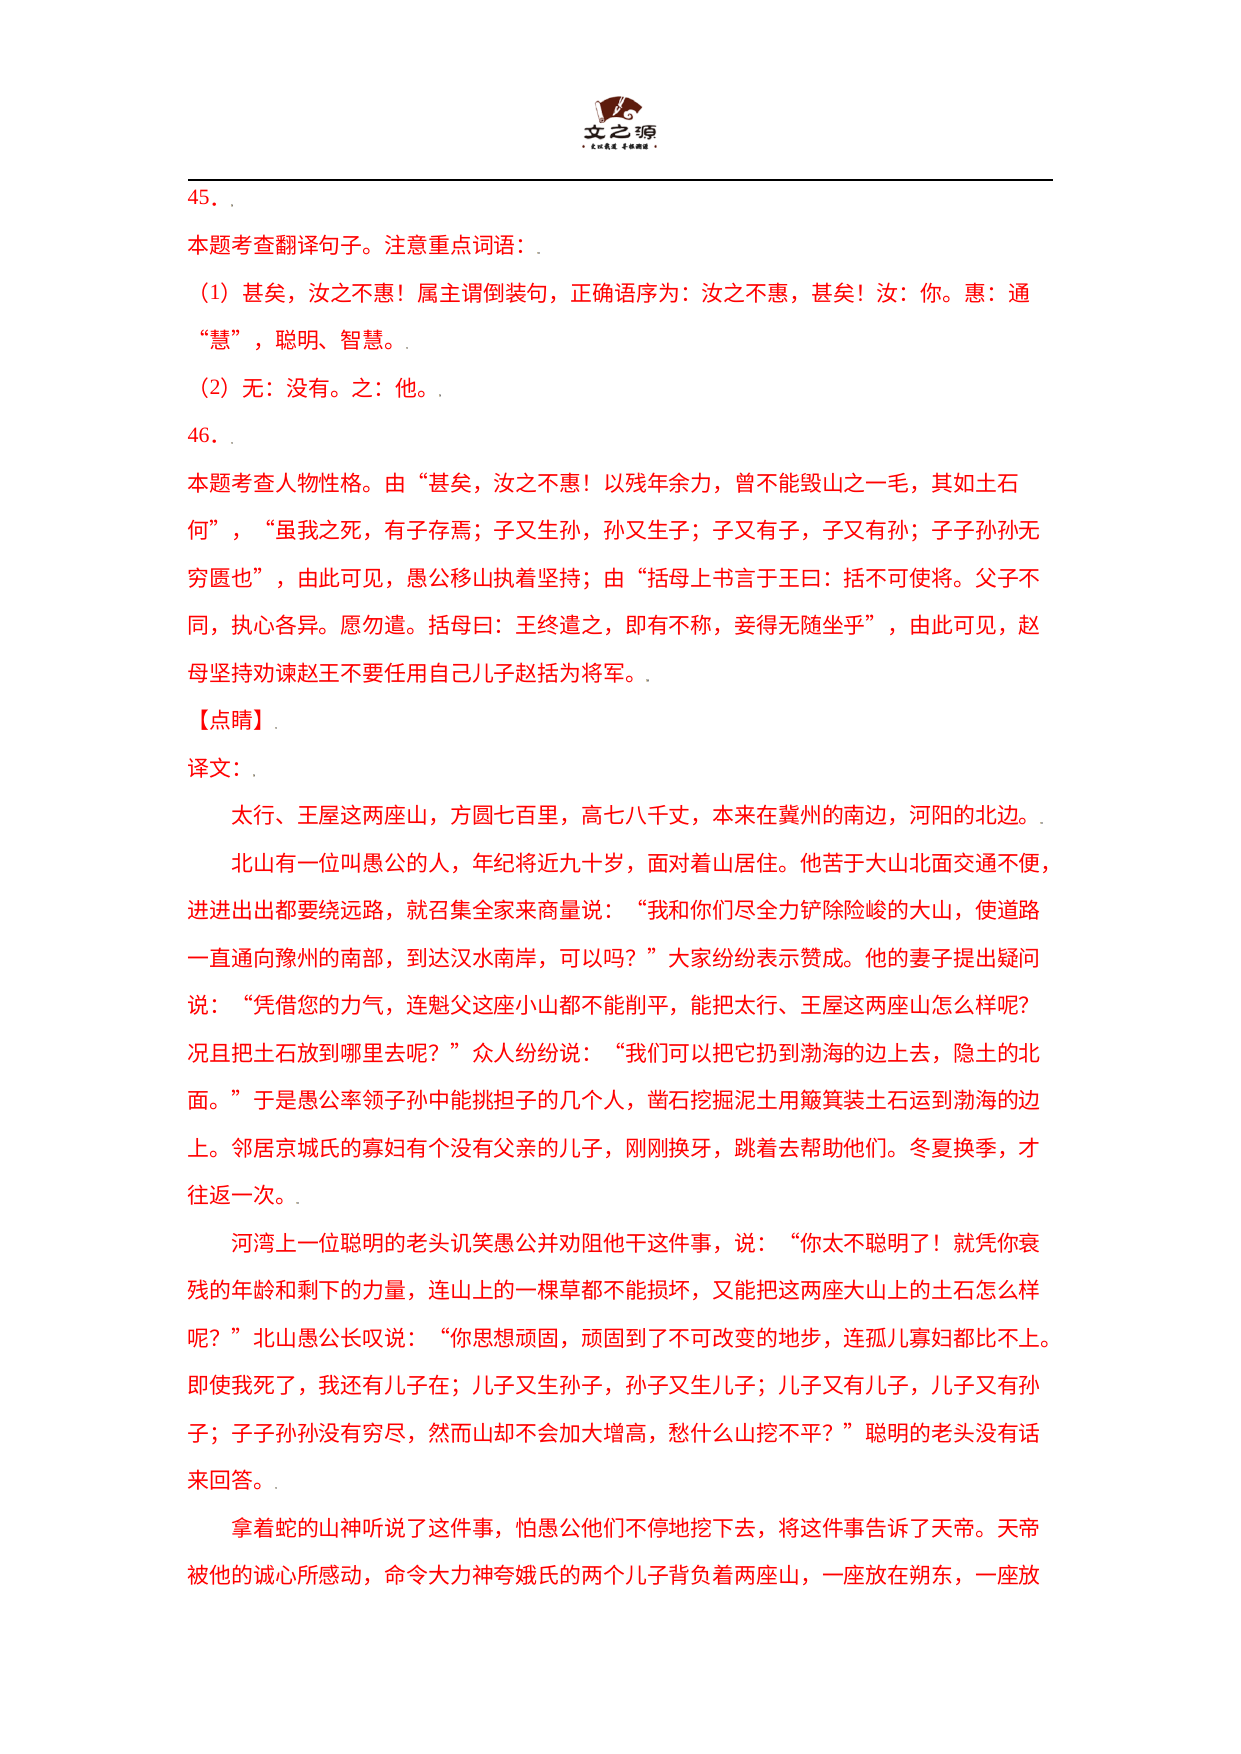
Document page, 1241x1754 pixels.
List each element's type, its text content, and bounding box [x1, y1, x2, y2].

text 46． [187, 418, 1053, 450]
text 译文： [187, 751, 1053, 783]
text 【点睛】 [187, 703, 1053, 735]
text 拿着蛇的山神听说了这件事，怕愚公他们不停地挖下去，将这件事告诉了天帝。天帝被他的诚心所感动，命令大力神夸娥氏的两个儿子背负着两座山，一座放在朔东，一座放在雍南。从此，冀州的南部，（到）汉水南岸，没有山冈高地阻隔了。 [187, 1511, 1053, 1590]
text （1）甚矣，汝之不惠！属主谓倒装句，正确语序为：汝之不惠，甚矣！汝：你。惠：通“慧”，聪明、智慧。 [187, 276, 1053, 355]
picture [543, 73, 698, 178]
text 河湾上一位聪明的老头讥笑愚公并劝阻他干这件事，说：“你太不聪明了！就凭你衰残的年龄和剩下的力量，连山上的一棵草都不能损坏，又能把这两座大山上的土石怎么样呢？”北山愚公长叹说：“你思想顽固，顽固到了不可改变的地步，连孤儿寡妇都比不上。即使我死了，我还有儿子在；儿子又生孙子，孙子又生儿子；儿子又有儿子，儿子又有孙子；子子孙孙没有穷尽，然而山却不会加大增高，愁什么山挖不平？”聪明的老头没有话来回答。 [187, 1226, 1053, 1495]
text 本题考查人物性格。由“甚矣，汝之不惠！以残年余力，曾不能毁山之一毛，其如土石何”，“虽我之死，有子存焉；子又生孙，孙又生子；子又有子，子又有孙；子子孙孙无穷匮也”，由此可见，愚公移山执着坚持；由“括母上书言于王曰：括不可使将。父子不同，执心各异。愿勿遣。括母曰：王终遣之，即有不称，妾得无随坐乎”，由此可见，赵母坚持劝谏赵王不要任用自己儿子赵括为将军。 [187, 466, 1053, 688]
text 北山有一位叫愚公的人，年纪将近九十岁，面对着山居住。他苦于大山北面交通不便，进进出出都要绕远路，就召集全家来商量说：“我和你们尽全力铲除险峻的大山，使道路一直通向豫州的南部，到达汉水南岸，可以吗？”大家纷纷表示赞成。他的妻子提出疑问说：“凭借您的力气，连魁父这座小山都不能削平，能把太行、王屋这两座山怎么样呢？况且把土石放到哪里去呢？”众人纷纷说：“我们可以把它扔到渤海的边上去，隐土的北面。”于是愚公率领子孙中能挑担子的几个人，凿石挖掘泥土用簸箕装土石运到渤海的边上。邻居京城氏的寡妇有个没有父亲的儿子，刚刚换牙，跳着去帮助他们。冬夏换季，才往返一次。 [187, 846, 1053, 1210]
text 本题考查翻译句子。注意重点词语： [187, 228, 1053, 260]
text 45． [187, 181, 1053, 213]
text （2）无：没有。之：他。 [187, 371, 1053, 403]
text 太行、王屋这两座山，方圆七百里，高七八千丈，本来在冀州的南边，河阳的北边。 [187, 798, 1053, 830]
